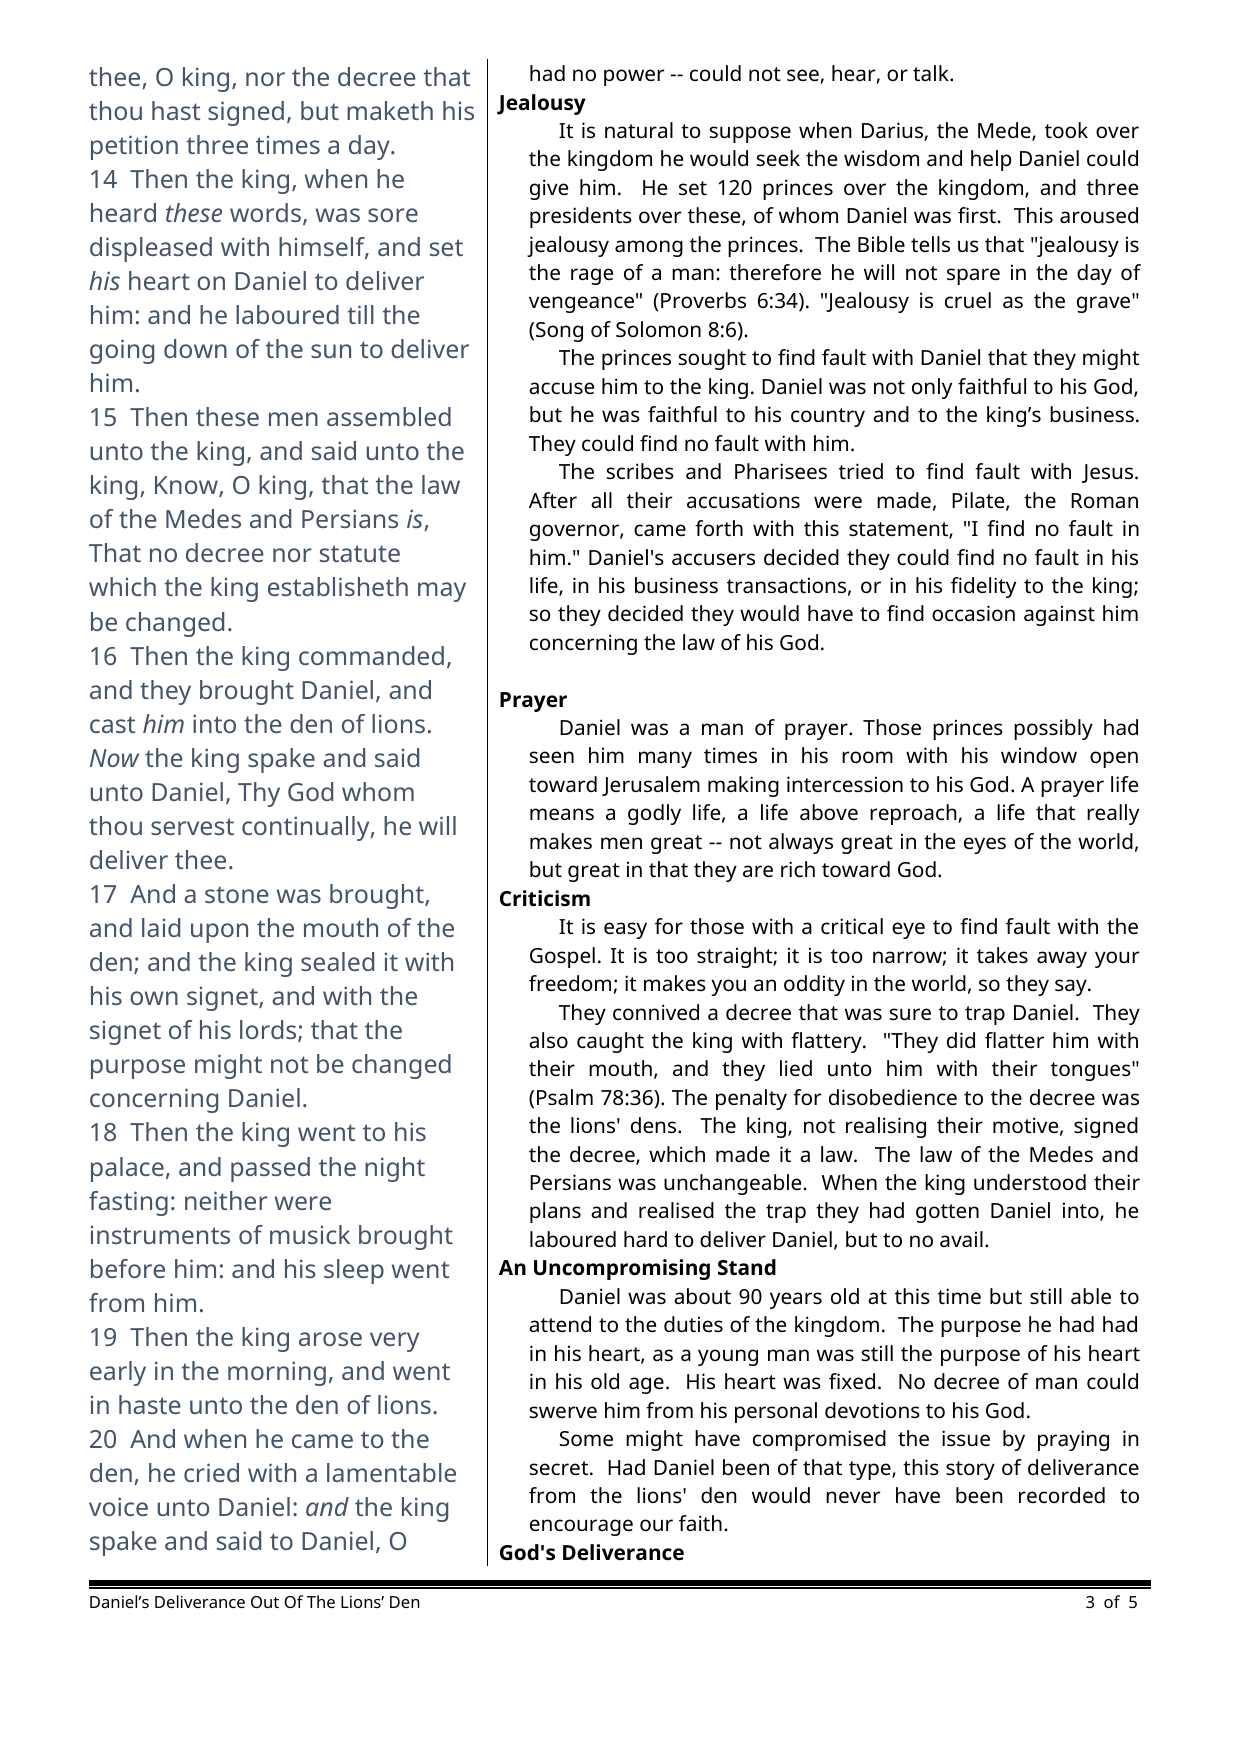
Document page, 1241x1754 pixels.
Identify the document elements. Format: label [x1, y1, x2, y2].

table_cell [488, 59, 1152, 1566]
